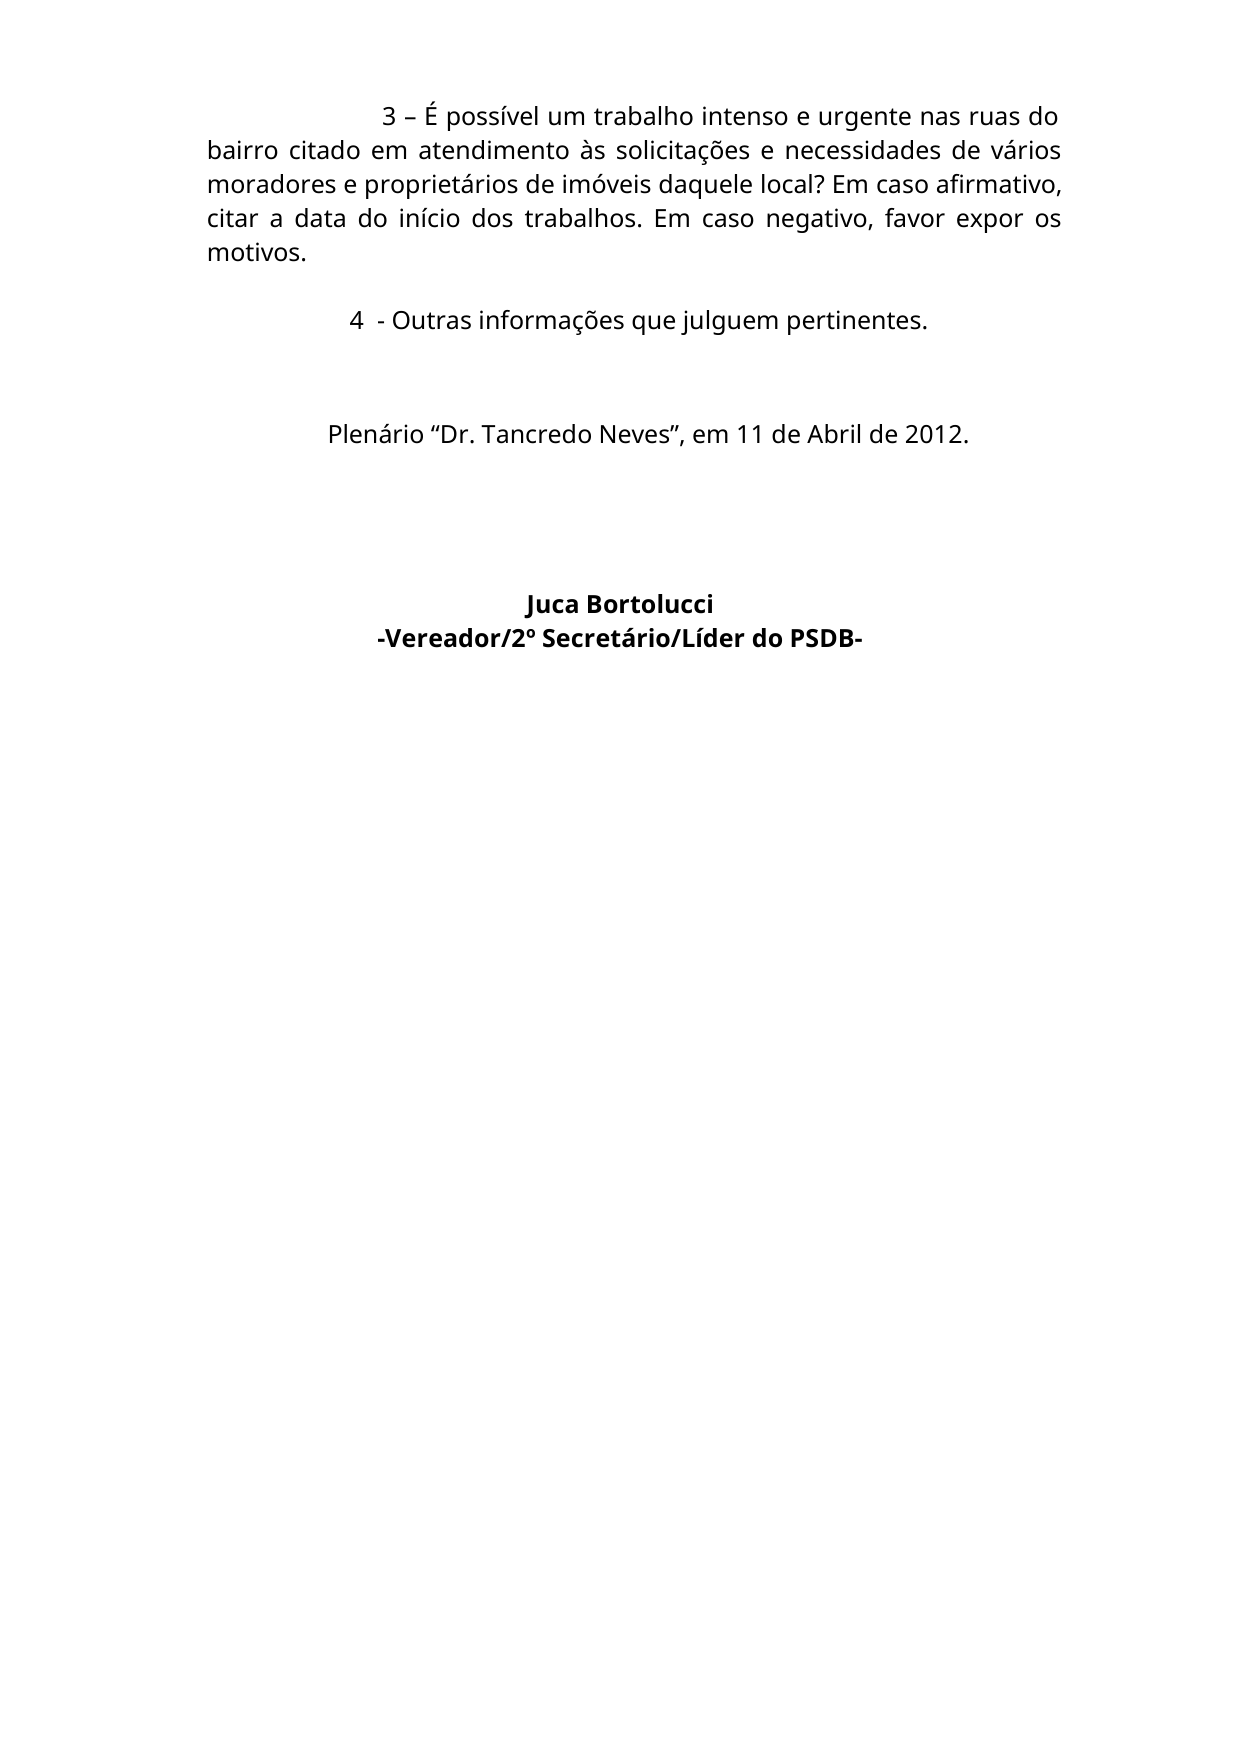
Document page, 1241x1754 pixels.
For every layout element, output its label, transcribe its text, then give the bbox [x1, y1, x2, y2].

text -Vereador/2º Secretário/Líder do PSDB- [177, 621, 1063, 655]
subtitle Juca Bortolucci [177, 587, 1063, 621]
text Plenário “Dr. Tancredo Neves”, em 11 de Abril de 2012. [177, 417, 1063, 451]
text 3 – É possível um trabalho intenso e urgente nas ruas do bairro citado em atendimento às solicitações e necessidades de vários moradores e proprietários de imóveis daquele local? Em caso afirmativo, citar a data do início dos trabalhos. Em caso negativo, favor expor os motivos. [207, 99, 1063, 269]
text 4 - Outras informações que julguem pertinentes. [207, 303, 1063, 337]
